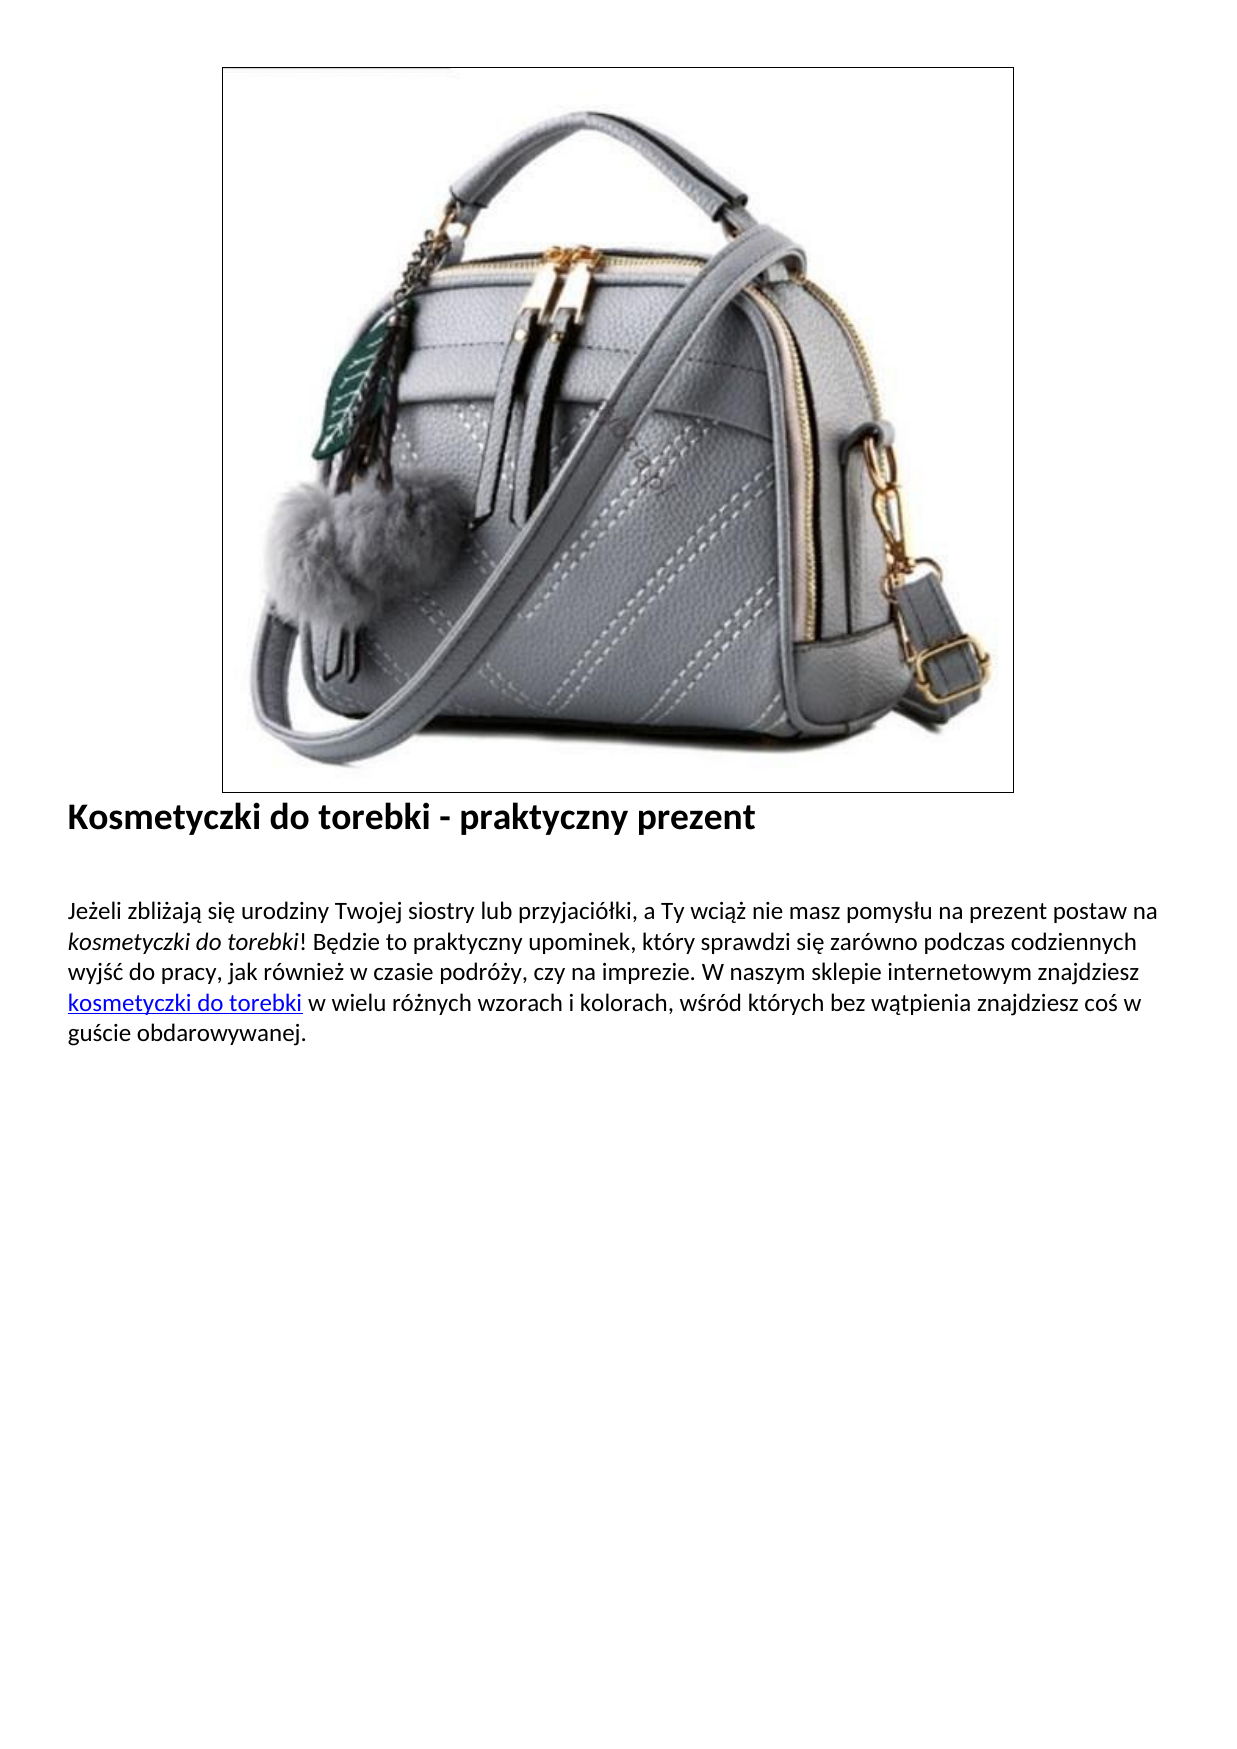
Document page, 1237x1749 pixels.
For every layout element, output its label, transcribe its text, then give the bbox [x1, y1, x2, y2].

picture [223, 68, 1013, 792]
text Jeżeli zbliżają się urodziny Twojej siostry lub przyjaciółki, a Ty wciąż nie masz pomysłu na prezent postaw na kosmetyczki do torebki! Będzie to praktyczny upominek, który sprawdzi się zarówno podczas codziennych wyjść do pracy, jak również w czasie podróży, czy na imprezie. W naszym sklepie internetowym znajdziesz kosmetyczki do torebki w wielu różnych wzorach i kolorach, wśród których bez wątpienia znajdziesz coś w guście obdarowywanej. [68, 895, 1169, 1048]
text Kosmetyczki do torebki - praktyczny prezent [68, 793, 1169, 838]
